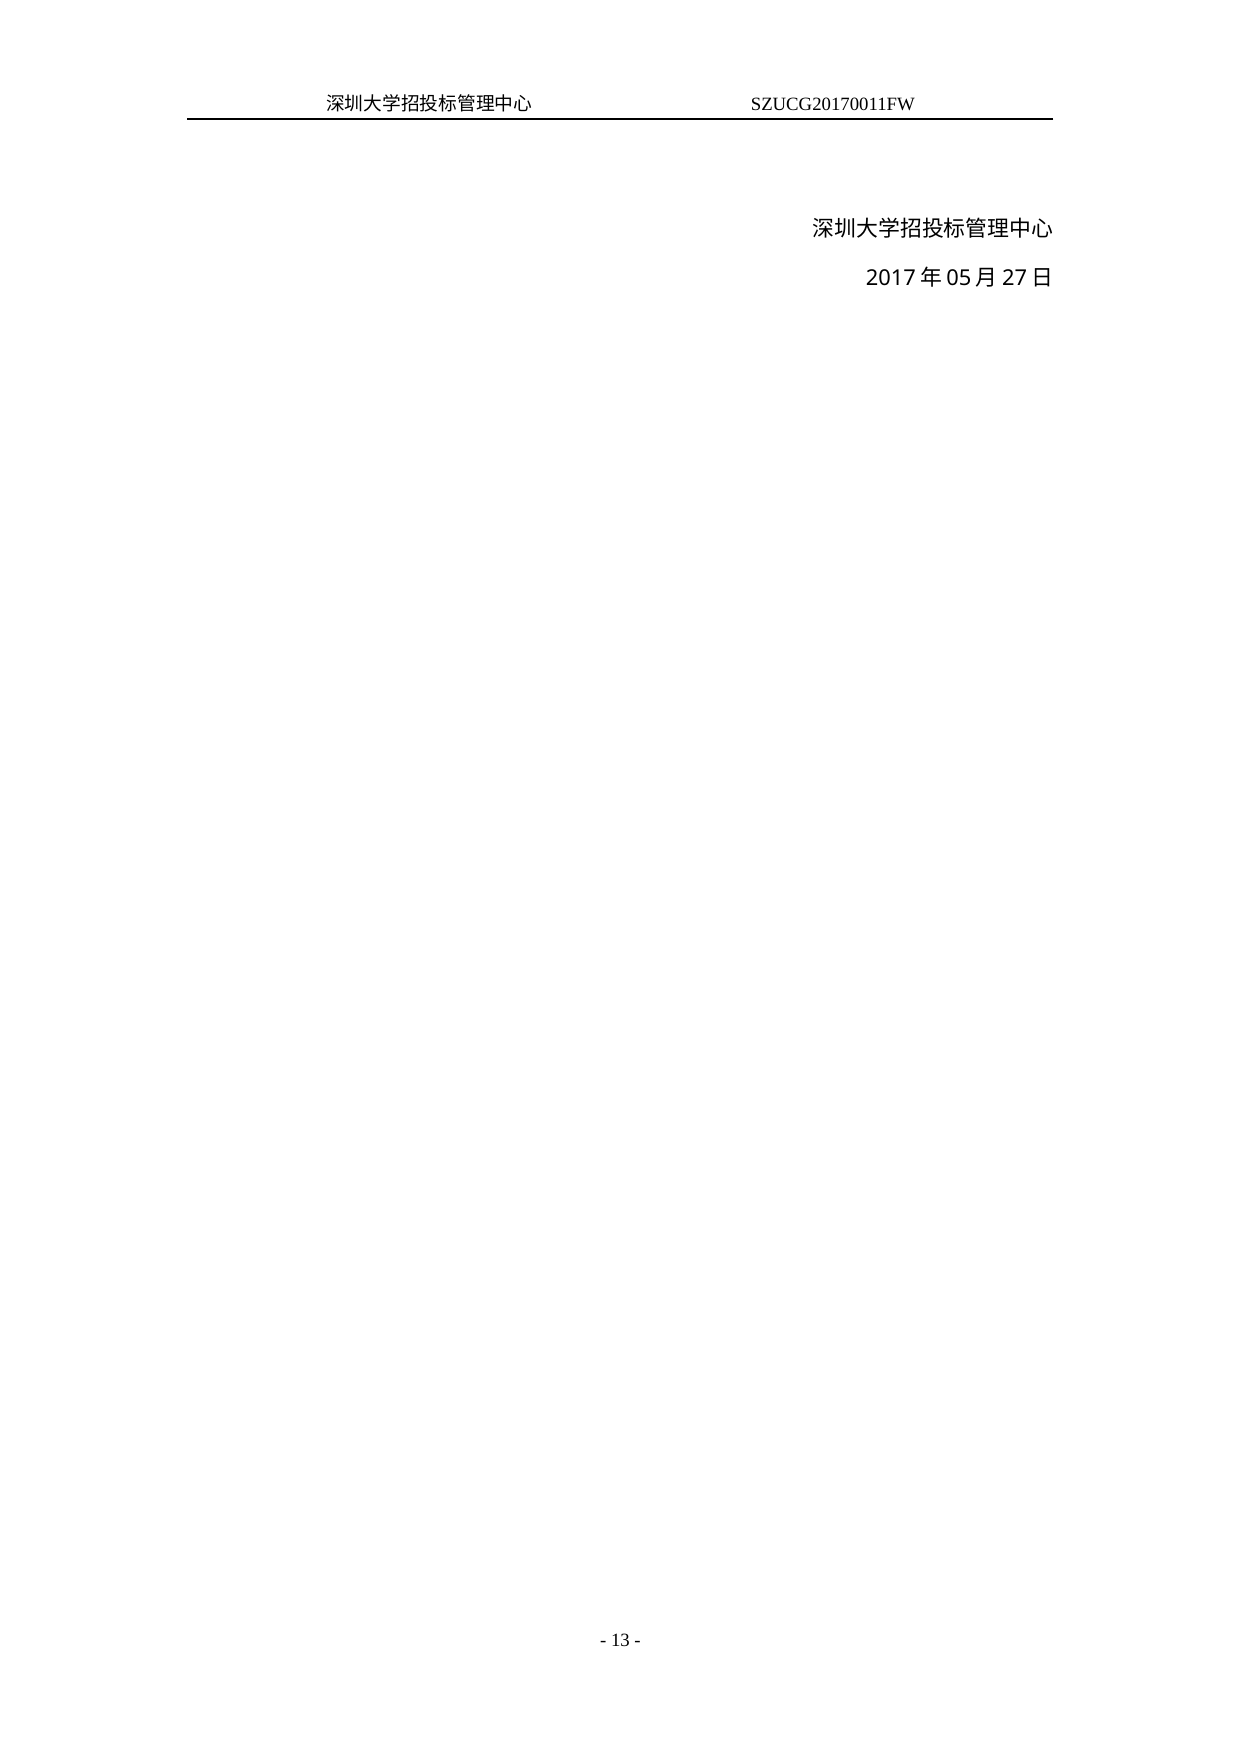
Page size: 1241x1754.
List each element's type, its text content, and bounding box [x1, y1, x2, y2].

text 2017年05月27日 [187, 251, 1053, 299]
text 深圳大学招投标管理中心 [187, 203, 1053, 251]
